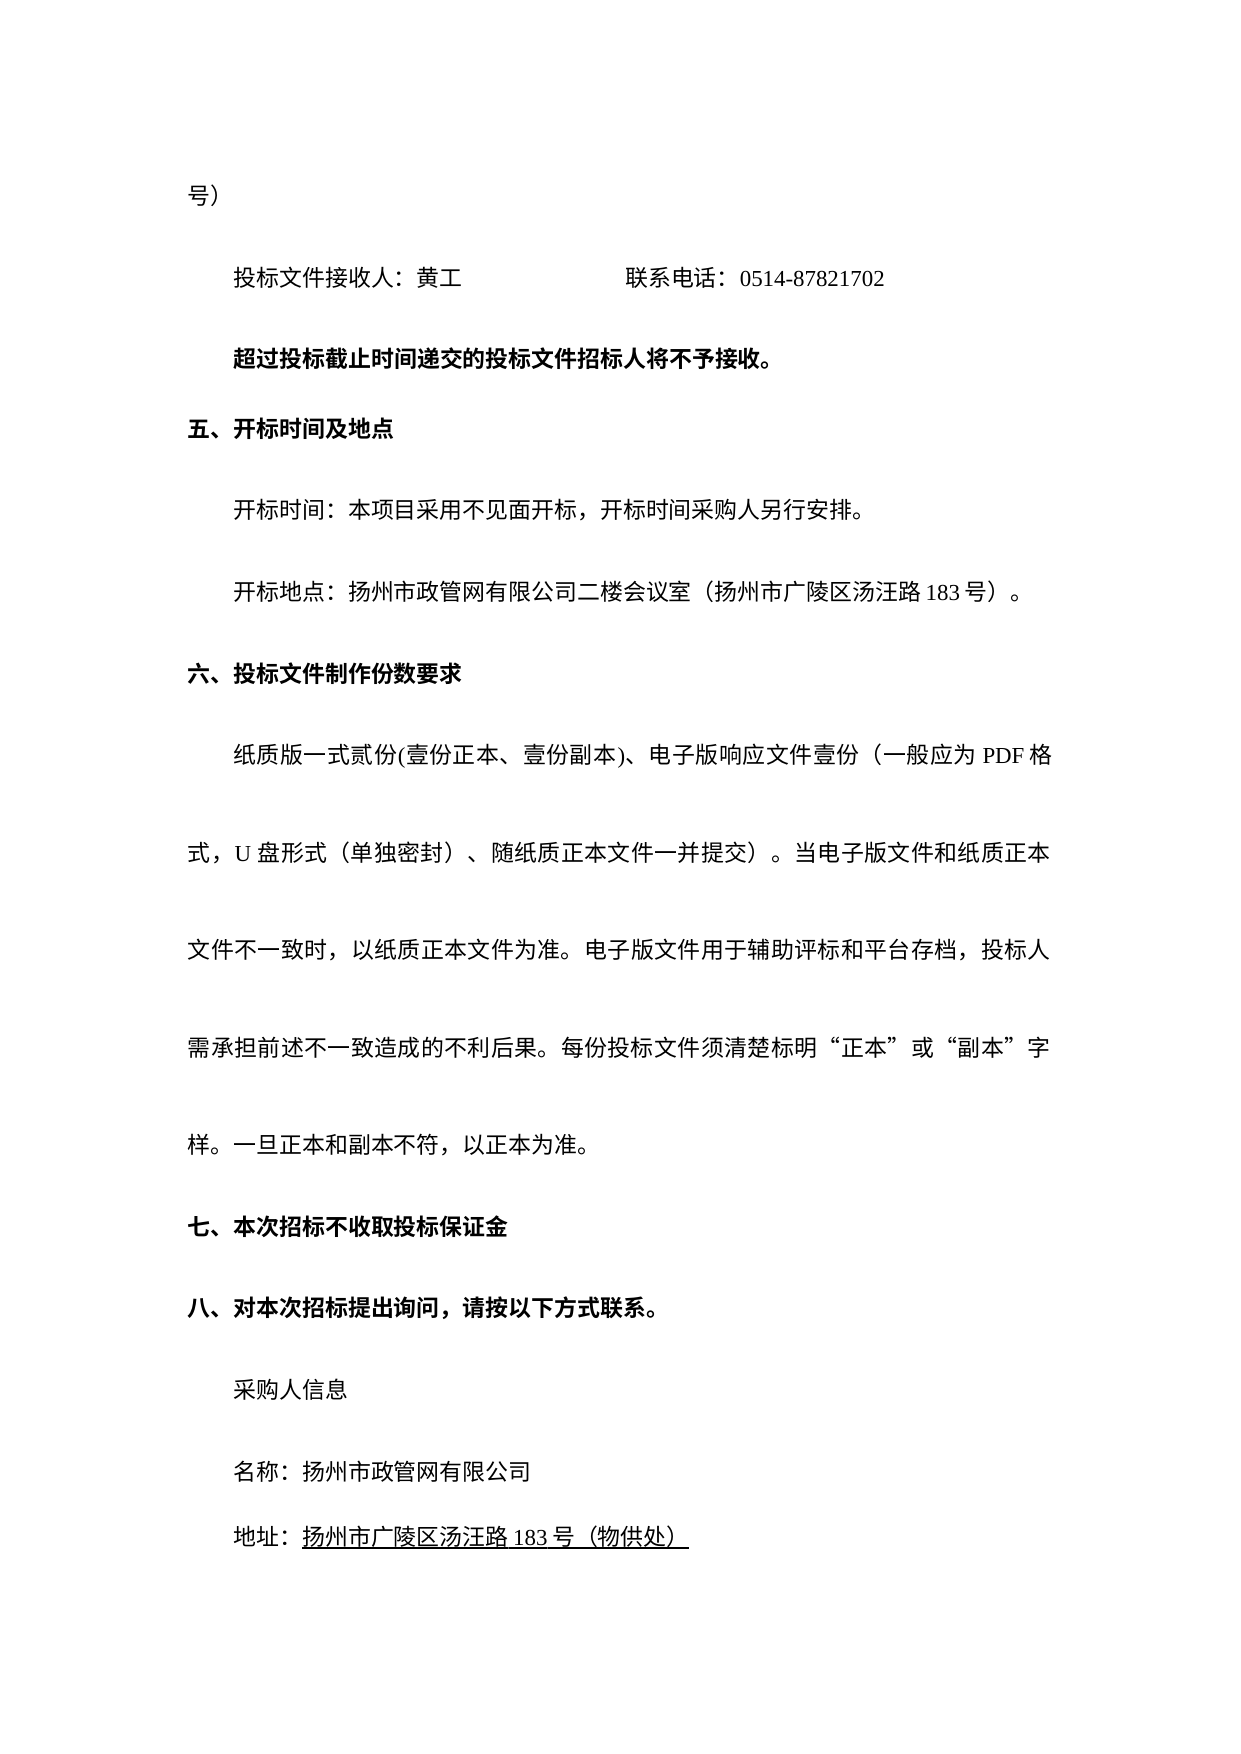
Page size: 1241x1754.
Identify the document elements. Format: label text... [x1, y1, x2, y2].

text 纸质版一式贰份(壹份正本、壹份副本)、电子版响应文件壹份（一般应为PDF格式，U 盘形式（单独密封）、随纸质正本文件一并提交）。当电子版文件和纸质正本文件不一致时，以纸质正本文件为准。电子版文件用于辅助评标和平台存档，投标人需承担前述不一致造成的不利后果。每份投标文件须清楚标明“正本”或“副本”字样。一旦正本和副本不符，以正本为准。 [187, 721, 1053, 1176]
text 八、对本次招标提出询问，请按以下方式联系。 [187, 1274, 1053, 1339]
text 投标文件接收人：黄工 联系电话：0514-87821702 [187, 243, 1053, 308]
text 五、开标时间及地点 [187, 395, 1053, 460]
text 六、投标文件制作份数要求 [187, 640, 1053, 705]
text 开标地点：扬州市政管网有限公司二楼会议室（扬州市广陵区汤汪路183号）。 [187, 558, 1053, 623]
text 七、本次招标不收取投标保证金 [187, 1193, 1053, 1258]
text 超过投标截止时间递交的投标文件招标人将不予接收。 [187, 325, 1053, 390]
text 名称：扬州市政管网有限公司 [187, 1437, 1053, 1502]
text 地址：扬州市广陵区汤汪路183号（物供处） [187, 1502, 1053, 1567]
text 采购人信息 [187, 1356, 1053, 1421]
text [187, 162, 1053, 227]
text 开标时间：本项目采用不见面开标，开标时间采购人另行安排。 [187, 477, 1053, 542]
